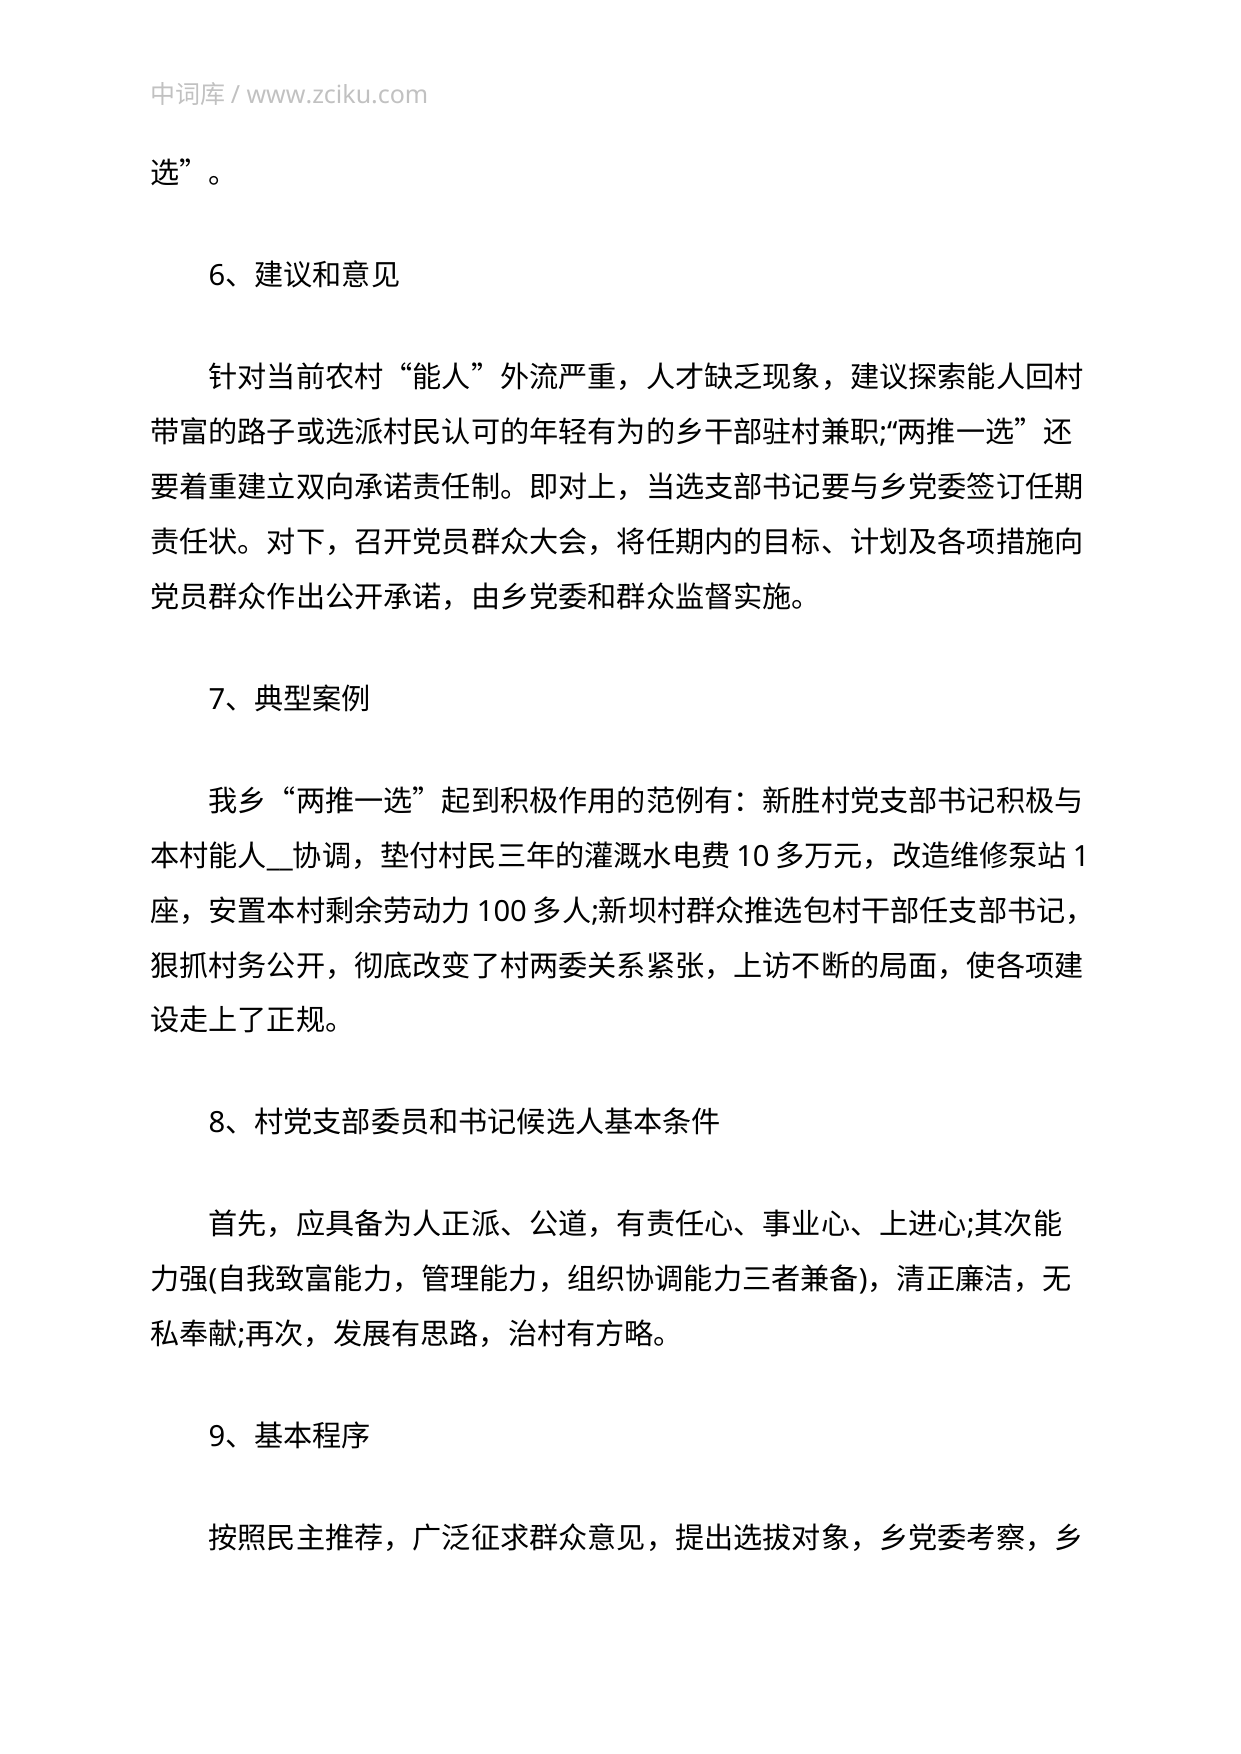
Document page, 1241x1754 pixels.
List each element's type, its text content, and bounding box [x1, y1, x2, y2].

text 针对当前农村“能人”外流严重，人才缺乏现象，建议探索能人回村带富的路子或选派村民认可的年轻有为的乡干部驻村兼职;“两推一选”还要着重建立双向承诺责任制。即对上，当选支部书记要与乡党委签订任期责任状。对下，召开党员群众大会，将任期内的目标、计划及各项措施向党员群众作出公开承诺，由乡党委和群众监督实施。 [150, 354, 1090, 616]
text 首先，应具备为人正派、公道，有责任心、事业心、上进心;其次能力强(自我致富能力，管理能力，组织协调能力三者兼备)，清正廉洁，无私奉献;再次，发展有思路，治村有方略。 [150, 1201, 1090, 1353]
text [150, 1515, 1090, 1557]
text 9、基本程序 [150, 1413, 1090, 1455]
text 我乡“两推一选”起到积极作用的范例有：新胜村党支部书记积极与本村能人__协调，垫付村民三年的灌溉水电费10多万元，改造维修泵站1座，安置本村剩余劳动力100多人;新坝村群众推选包村干部任支部书记，狠抓村务公开，彻底改变了村两委关系紧张，上访不断的局面，使各项建设走上了正规。 [150, 777, 1090, 1039]
text 7、典型案例 [150, 675, 1090, 718]
text 6、建议和意见 [150, 252, 1090, 294]
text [150, 150, 1090, 192]
text 8、村党支部委员和书记候选人基本条件 [150, 1099, 1090, 1141]
